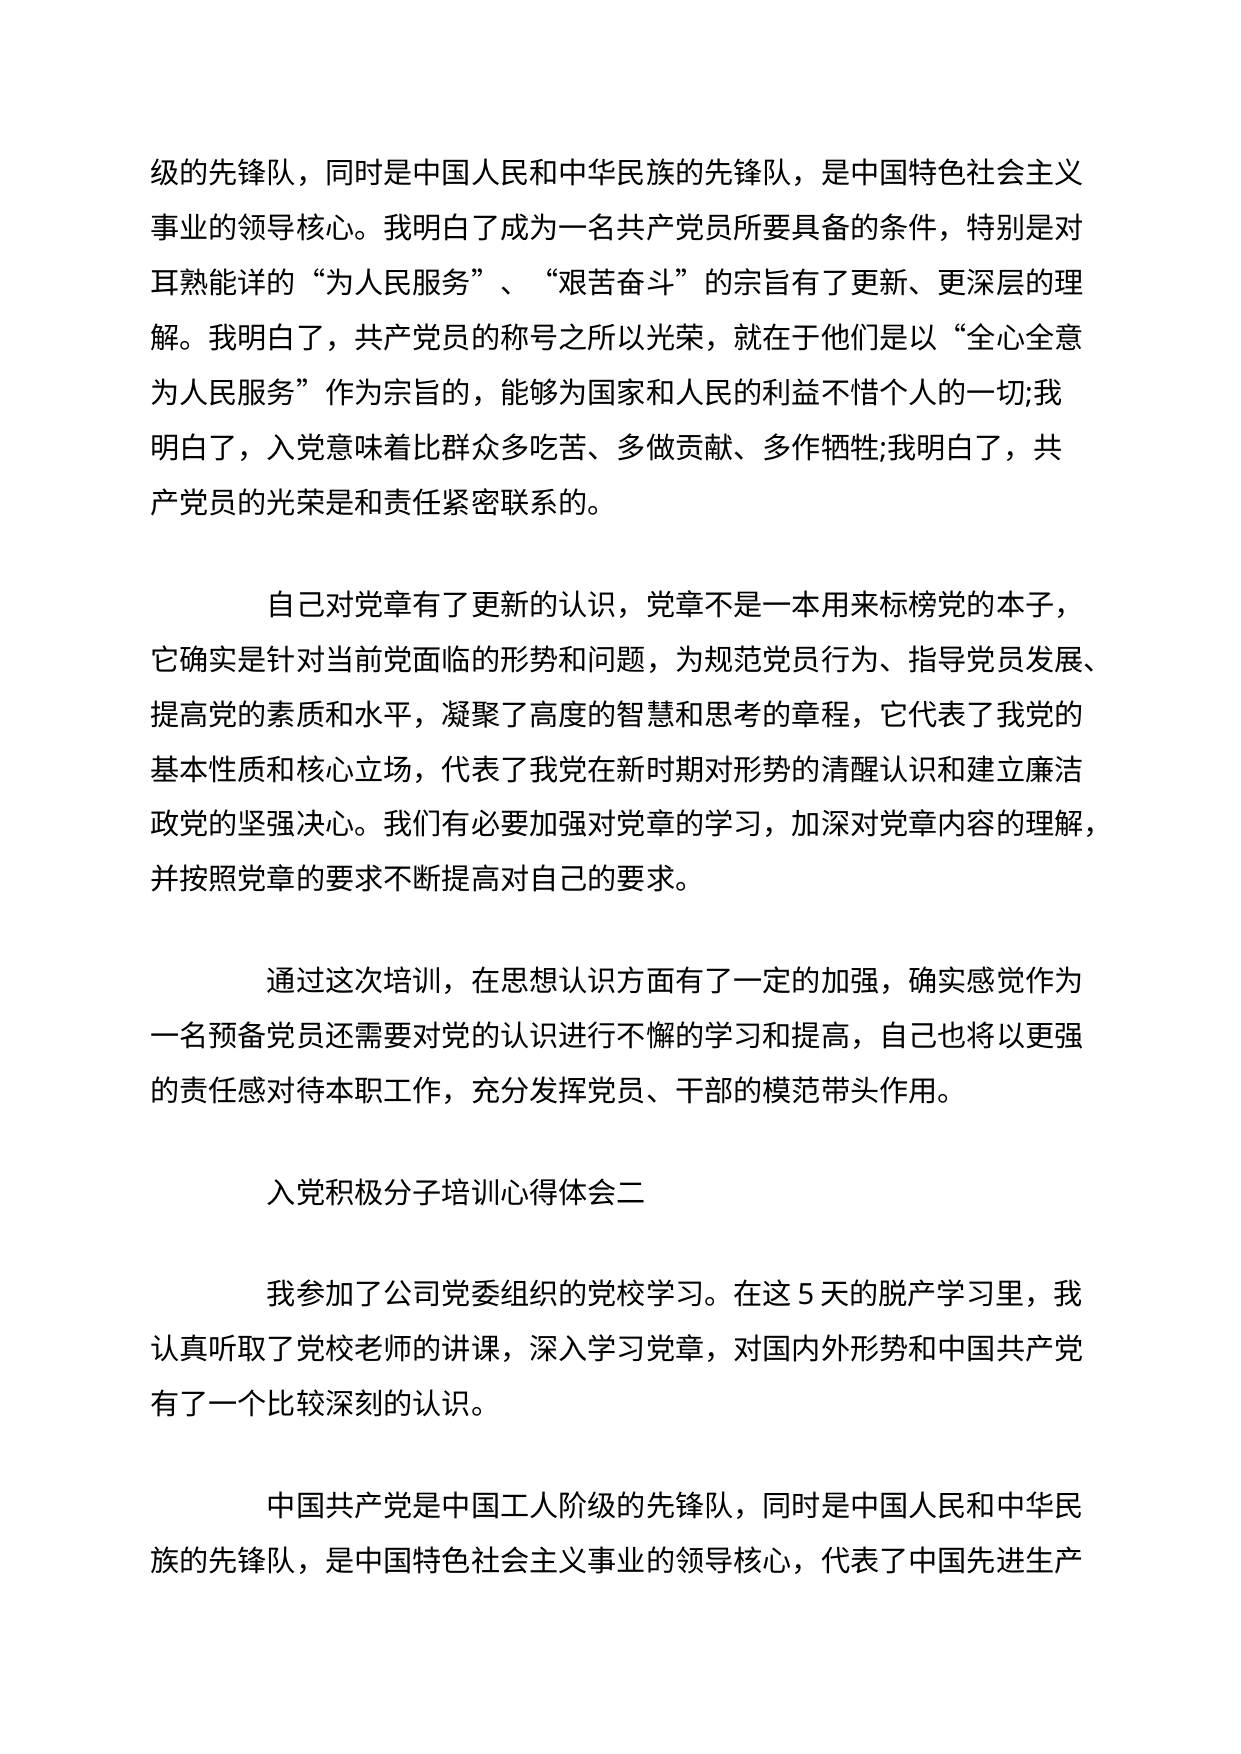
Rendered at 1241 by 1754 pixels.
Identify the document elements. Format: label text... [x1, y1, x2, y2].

text 通过这次培训，在思想认识方面有了一定的加强，确实感觉作为一名预备党员还需要对党的认识进行不懈的学习和提高，自己也将以更强的责任感对待本职工作，充分发挥党员、干部的模范带头作用。 [150, 958, 1090, 1110]
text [150, 1483, 1090, 1580]
text 自己对党章有了更新的认识，党章不是一本用来标榜党的本子，它确实是针对当前党面临的形势和问题，为规范党员行为、指导党员发展、提高党的素质和水平，凝聚了高度的智慧和思考的章程，它代表了我党的基本性质和核心立场，代表了我党在新时期对形势的清醒认识和建立廉洁政党的坚强决心。我们有必要加强对党章的学习，加深对党章内容的理解，并按照党章的要求不断提高对自己的要求。 [150, 581, 1090, 898]
text 我参加了公司党委组织的党校学习。在这5天的脱产学习里，我认真听取了党校老师的讲课，深入学习党章，对国内外形势和中国共产党有了一个比较深刻的认识。 [150, 1271, 1090, 1423]
text 入党积极分子培训心得体会二 [150, 1169, 1090, 1211]
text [150, 150, 1090, 522]
